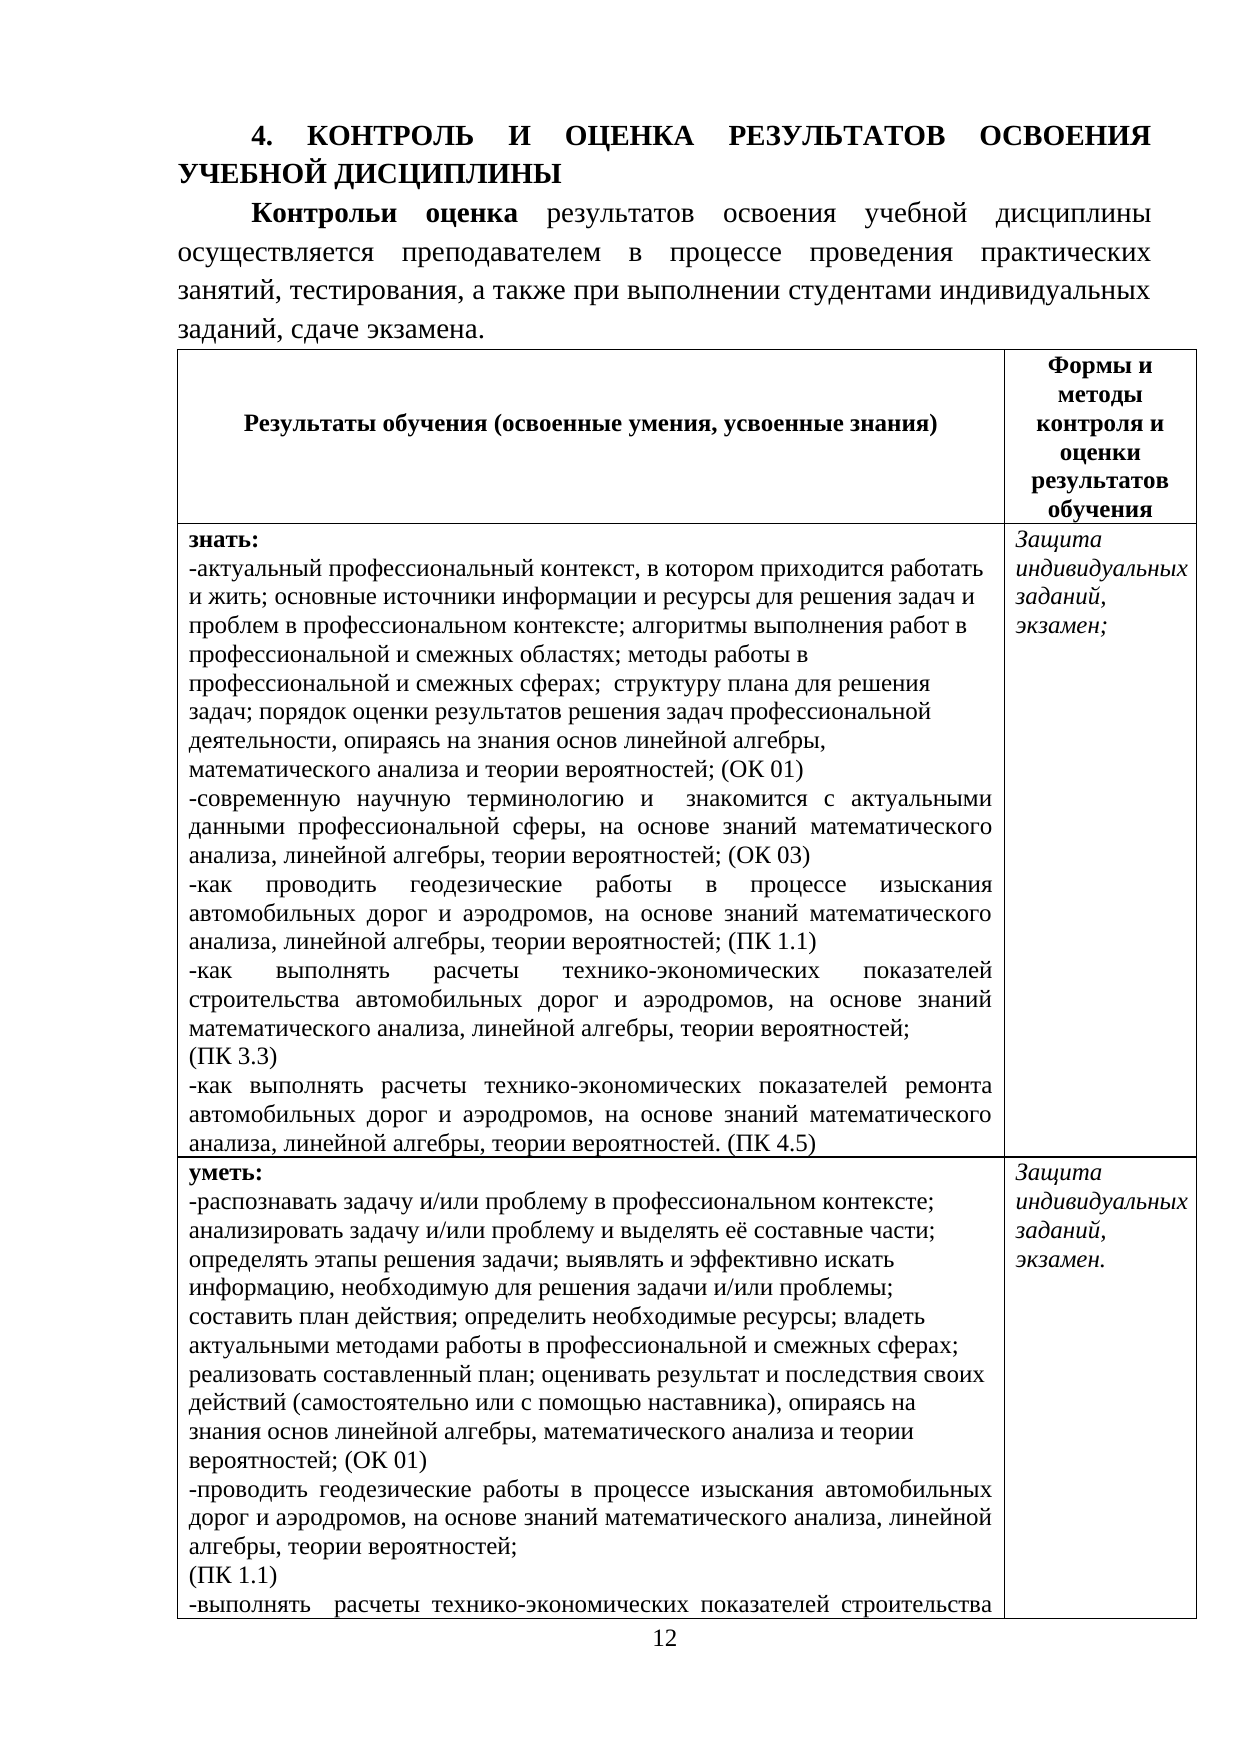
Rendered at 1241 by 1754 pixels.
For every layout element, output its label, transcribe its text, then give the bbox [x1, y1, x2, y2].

table_cell Защита индивидуальных заданий, экзамен; [1005, 524, 1196, 1156]
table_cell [178, 1158, 1004, 1617]
table_header Формы и методы контроля и оценки результатов обучения [1005, 350, 1196, 523]
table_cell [1005, 1158, 1196, 1617]
table_header Результаты обучения (освоенные умения, усвоенные знания) [178, 350, 1004, 523]
subtitle 4. Контроль и оценка результатов освоения УЧЕБНОЙ Дисциплины [177, 118, 1152, 190]
table_cell знать: -актуальный профессиональный контекст, в котором приходится работать и жить; основные источники информации и ресурсы для решения задач и проблем в профессиональном контексте; алгоритмы выполнения работ в профессиональной и смежных областях; методы работы в профессиональной и смежных сферах; структуру плана для решения задач; порядок оценки результатов решения задач профессиональной деятельности, опираясь на знания основ линейной алгебры, математического анализа и теории вероятностей; (ОК 01) -современную научную терминологию и знакомится с актуальными данными профессиональной сферы, на основе знаний математического анализа, линейной алгебры, теории вероятностей; (ОК 03) -как проводить геодезические работы в процессе изыскания автомобильных дорог и аэродромов, на основе знаний математического анализа, линейной алгебры, теории вероятностей; (ПК 1.1) -как выполнять расчеты технико-экономических показателей строительства автомобильных дорог и аэродромов, на основе знаний математического анализа, линейной алгебры, теории вероятностей; (ПК 3.3) -как выполнять расчеты технико-экономических показателей ремонта автомобильных дорог и аэродромов, на основе знаний математического анализа, линейной алгебры, теории вероятностей. (ПК 4.5) [178, 524, 1004, 1156]
subtitle Контрольи оценка результатов освоения учебной дисциплины осуществляется преподавателем в процессе проведения практических занятий, тестирования, а также при выполнении студентами индивидуальных заданий, сдаче экзамена. [177, 195, 1152, 344]
